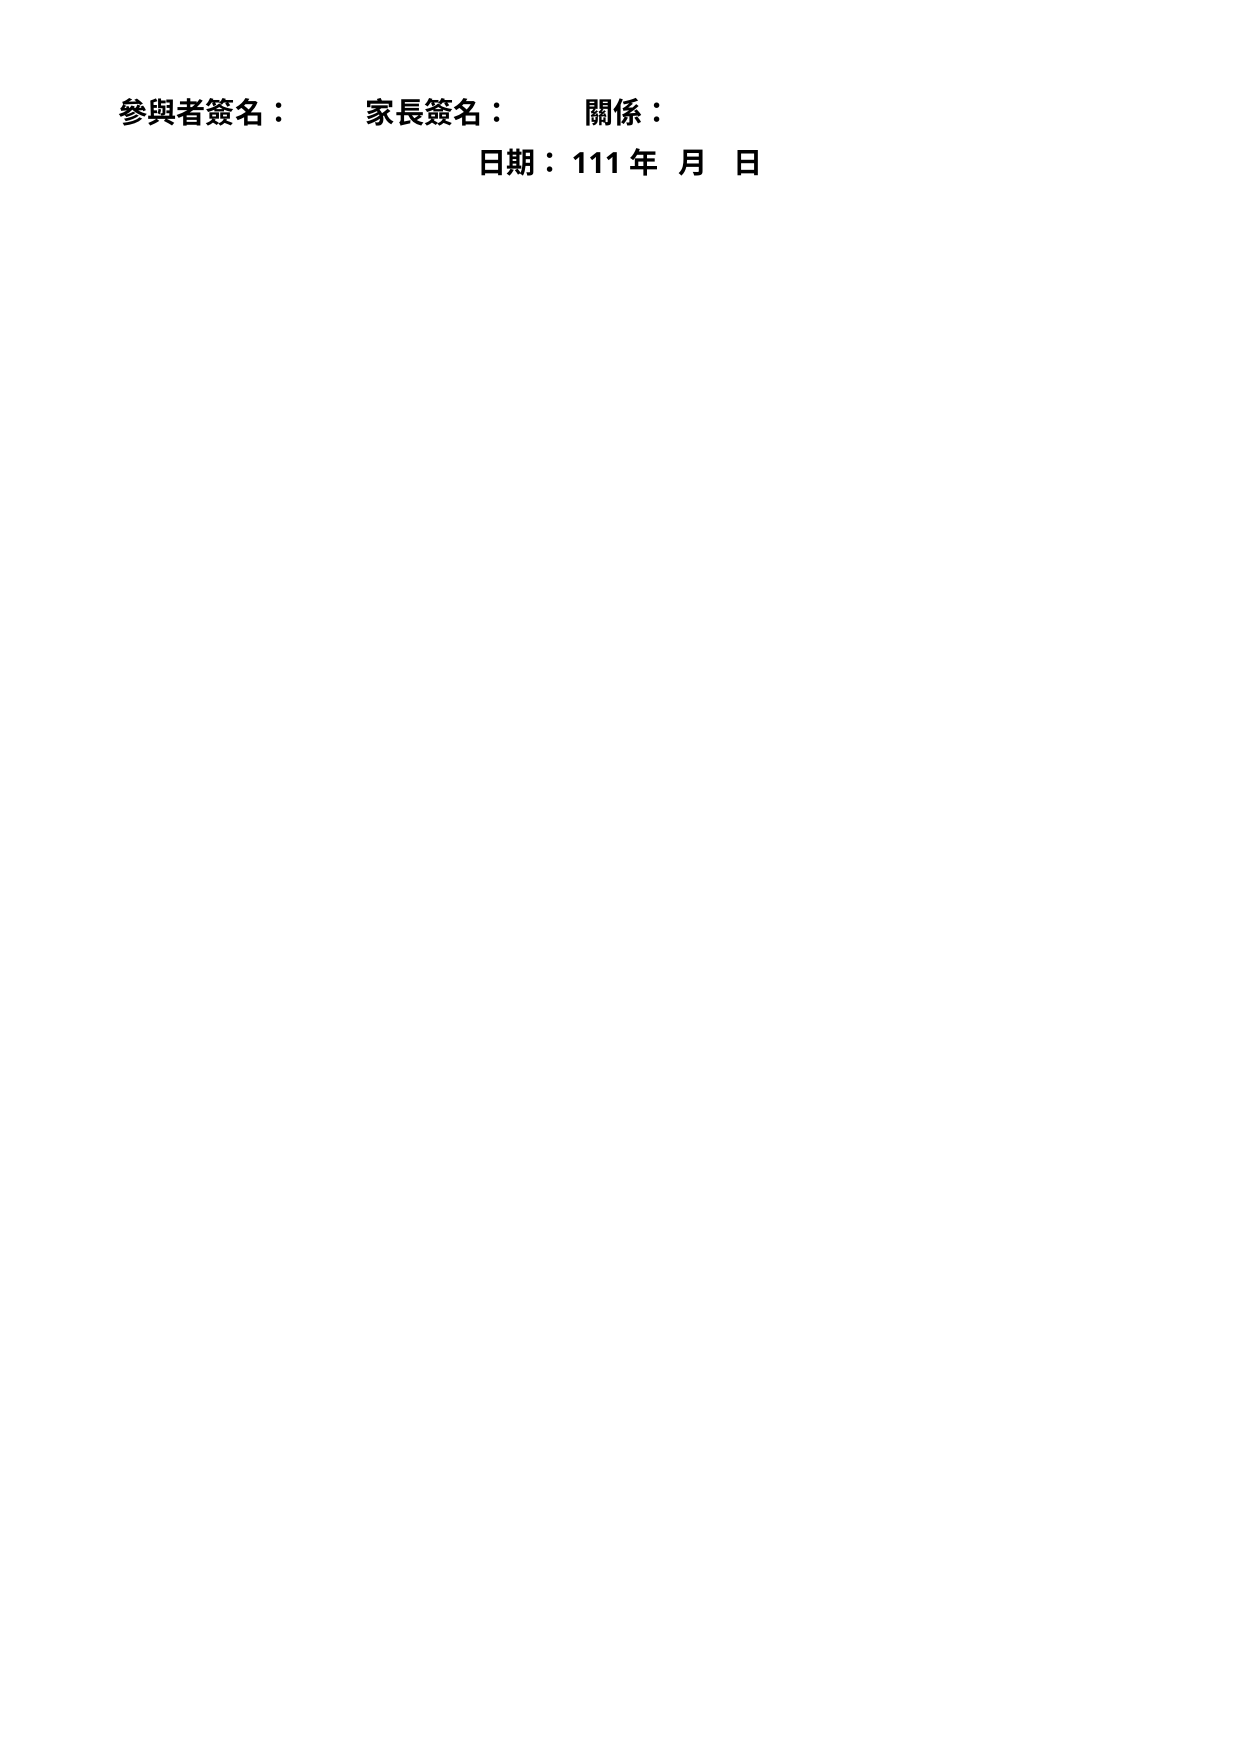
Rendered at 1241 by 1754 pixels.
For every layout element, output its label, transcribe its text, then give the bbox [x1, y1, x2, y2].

text 參與者簽名： 家長簽名： 關係： [118, 89, 1122, 132]
text 日期： 111 年 月 日 [118, 132, 1122, 184]
